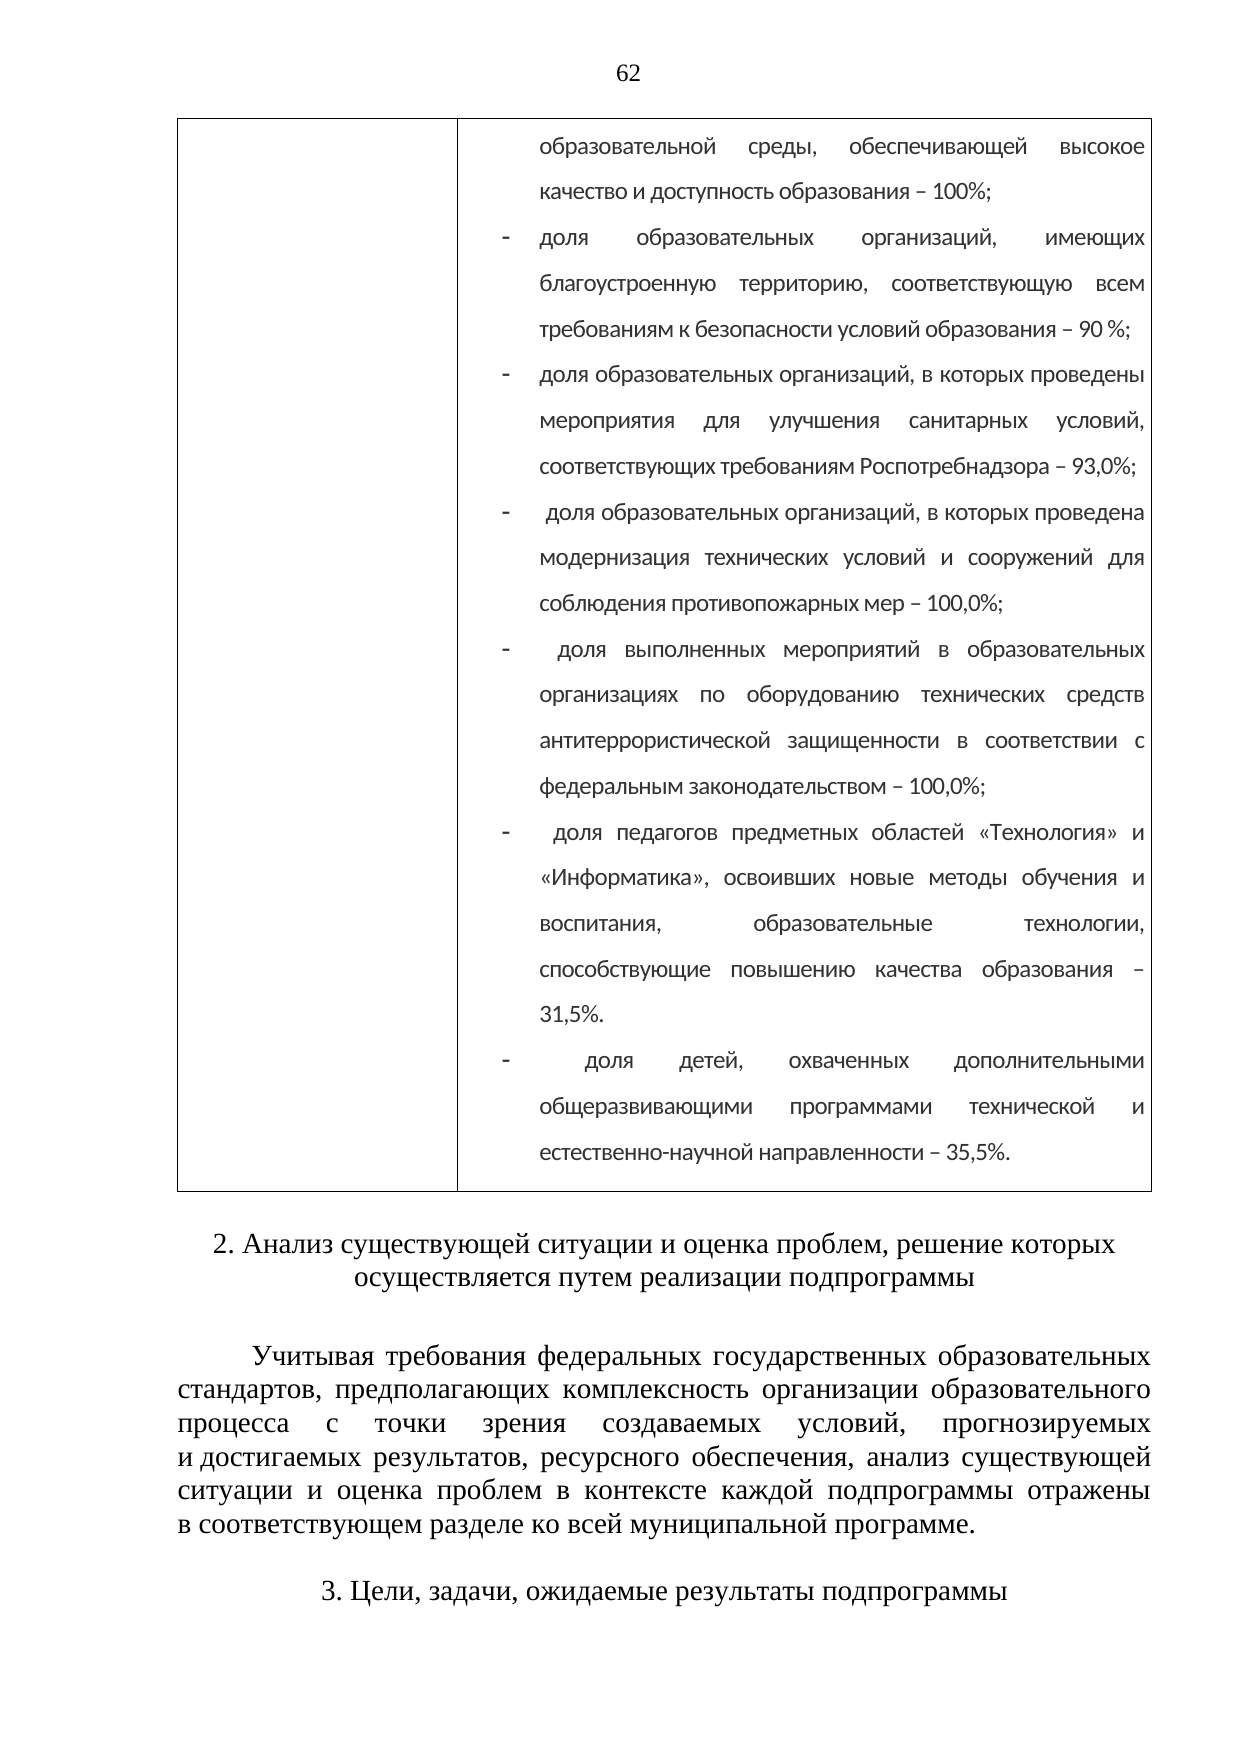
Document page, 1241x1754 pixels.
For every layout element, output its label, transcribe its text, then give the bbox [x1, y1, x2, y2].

text Учитывая требования федеральных государственных образовательных стандартов, предполагающих комплексность организации образовательного процесса с точки зрения создаваемых условий, прогнозируемых и достигаемых результатов, ресурсного обеспечения, анализ существующей ситуации и оценка проблем в контексте каждой подпрограммы отражены в соответствующем разделе ко всей муниципальной программе. [177, 1338, 1152, 1539]
subtitle 2. Анализ существующей ситуации и оценка проблем, решение которых осуществляется путем реализации подпрограммы [177, 1226, 1152, 1293]
subtitle 3. Цели, задачи, ожидаемые результаты подпрограммы [177, 1573, 1152, 1606]
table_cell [178, 119, 457, 1191]
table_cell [458, 119, 1151, 1191]
